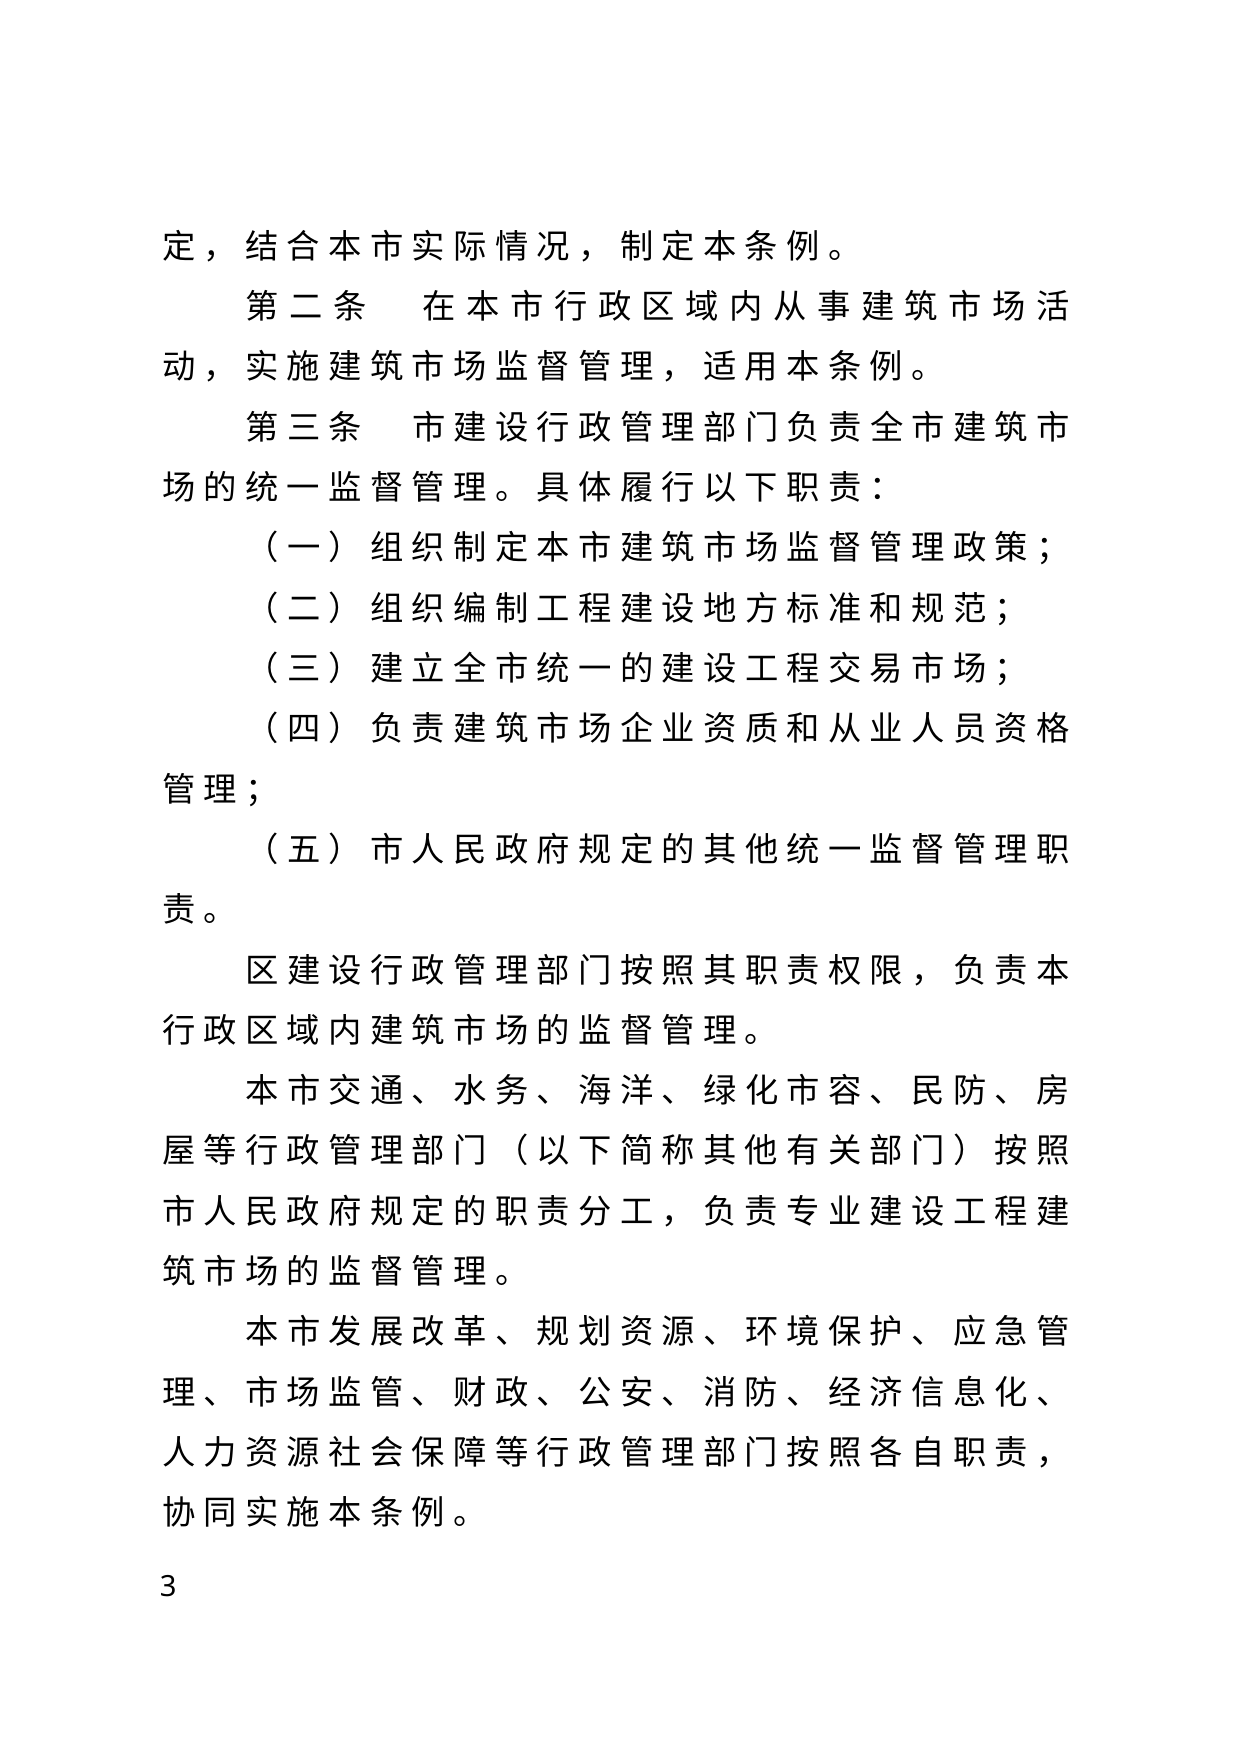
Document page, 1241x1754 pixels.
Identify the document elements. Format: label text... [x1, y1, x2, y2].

text 第二条 在本市行政区域内从事建筑市场活动，实施建筑市场监督管理，适用本条例。 [162, 274, 1078, 394]
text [162, 213, 1078, 274]
text （一）组织制定本市建筑市场监督管理政策； [162, 515, 1078, 575]
text 区建设行政管理部门按照其职责权限，负责本行政区域内建筑市场的监督管理。 [162, 937, 1078, 1058]
text 第三条 市建设行政管理部门负责全市建筑市场的统一监督管理。具体履行以下职责： [162, 394, 1078, 515]
text （四）负责建筑市场企业资质和从业人员资格管理； [162, 696, 1078, 817]
text 本市交通、水务、海洋、绿化市容、民防、房屋等行政管理部门（以下简称其他有关部门）按照市人民政府规定的职责分工，负责专业建设工程建筑市场的监督管理。 [162, 1058, 1078, 1299]
text （二）组织编制工程建设地方标准和规范； [162, 575, 1078, 636]
text （三）建立全市统一的建设工程交易市场； [162, 636, 1078, 696]
text （五）市人民政府规定的其他统一监督管理职责。 [162, 817, 1078, 937]
text 本市发展改革、规划资源、环境保护、应急管理、市场监管、财政、公安、消防、经济信息化、人力资源社会保障等行政管理部门按照各自职责，协同实施本条例。 [162, 1299, 1078, 1540]
